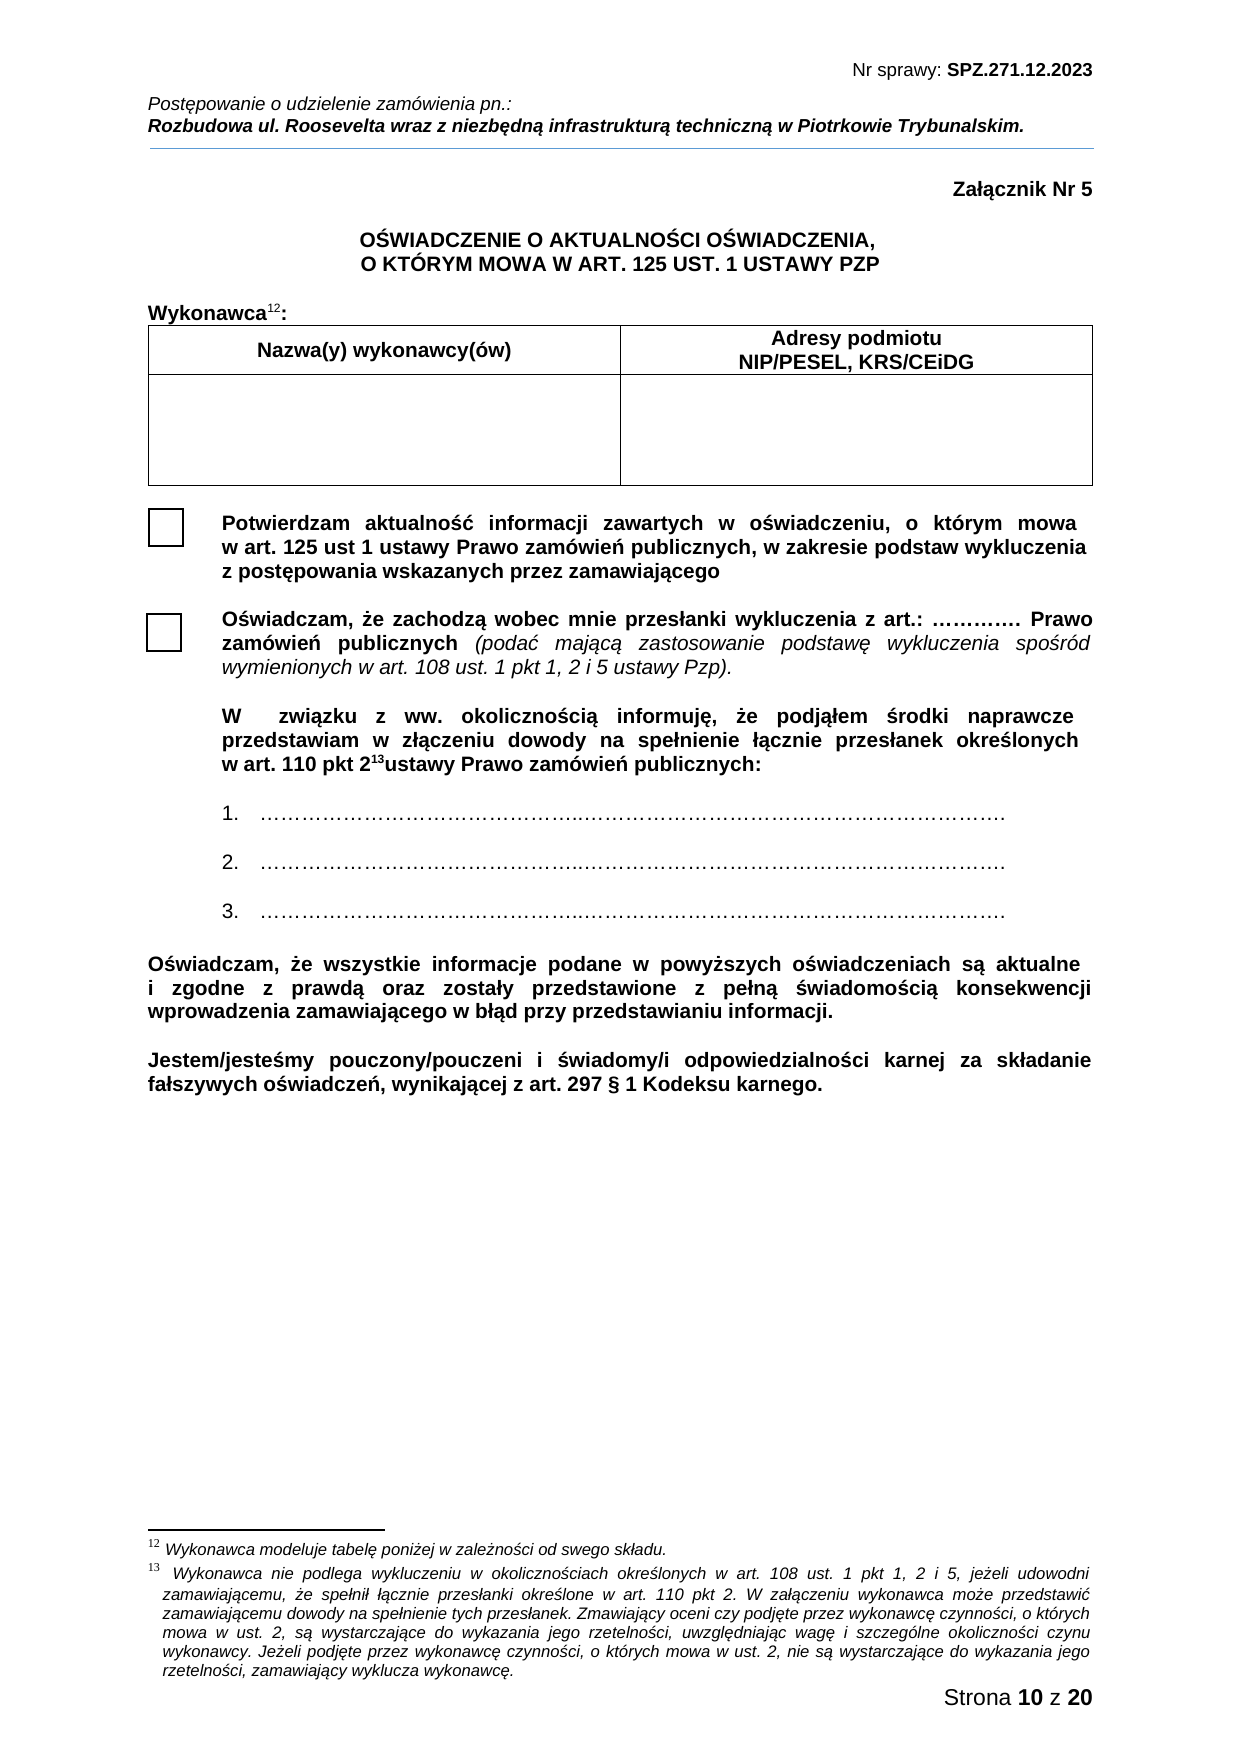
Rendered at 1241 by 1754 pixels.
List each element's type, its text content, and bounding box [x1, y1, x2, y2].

list ………………………………………..……………………………………………………. [222, 850, 1093, 874]
text Potwierdzam aktualność informacji zawartych w oświadczeniu, o którym mowa w art. 125 ust 1 ustawy Prawo zamówień publicznych, w zakresie podstaw wykluczenia z postępowania wskazanych przez zamawiającego [222, 511, 1093, 583]
table_cell [149, 375, 620, 485]
list ………………………………………..……………………………………………………. [222, 801, 1093, 825]
text Wykonawca: [148, 301, 1093, 325]
text OŚWIADCZENIE O AKTUALNOŚCI OŚWIADCZENIA, O KTÓRYM MOWA W ART. 125 UST. 1 USTAWY PZP [148, 228, 1093, 276]
list ………………………………………..……………………………………………………. [222, 899, 1093, 923]
text Jestem/jesteśmy pouczony/pouczeni i świadomy/i odpowiedzialności karnej za składanie fałszywych oświadczeń, wynikającej z art. 297 § 1 Kodeksu karnego. [148, 1048, 1093, 1096]
table_header Nazwa(y) wykonawcy(ów) [149, 326, 620, 374]
text W związku z ww. okolicznością informuję, że podjąłem środki naprawcze przedstawiam w złączeniu dowody na spełnienie łącznie przesłanek określonych w art. 110 pkt 2ustawy Prawo zamówień publicznych: [222, 704, 1093, 776]
table_cell [621, 375, 1092, 485]
table_header Adresy podmiotu NIP/PESEL, KRS/CEiDG [621, 326, 1092, 374]
text Oświadczam, że wszystkie informacje podane w powyższych oświadczeniach są aktualne i zgodne z prawdą oraz zostały przedstawione z pełną świadomością konsekwencji wprowadzenia zamawiającego w błąd przy przedstawianiu informacji. [148, 951, 1093, 1023]
text Załącznik Nr 5 [148, 177, 1093, 201]
text Oświadczam, że zachodzą wobec mnie przesłanki wykluczenia z art.: …………. Prawo zamówień publicznych (podać mającą zastosowanie podstawę wykluczenia spośród wymienionych w art. 108 ust. 1 pkt 1, 2 i 5 ustawy Pzp). [222, 607, 1093, 679]
